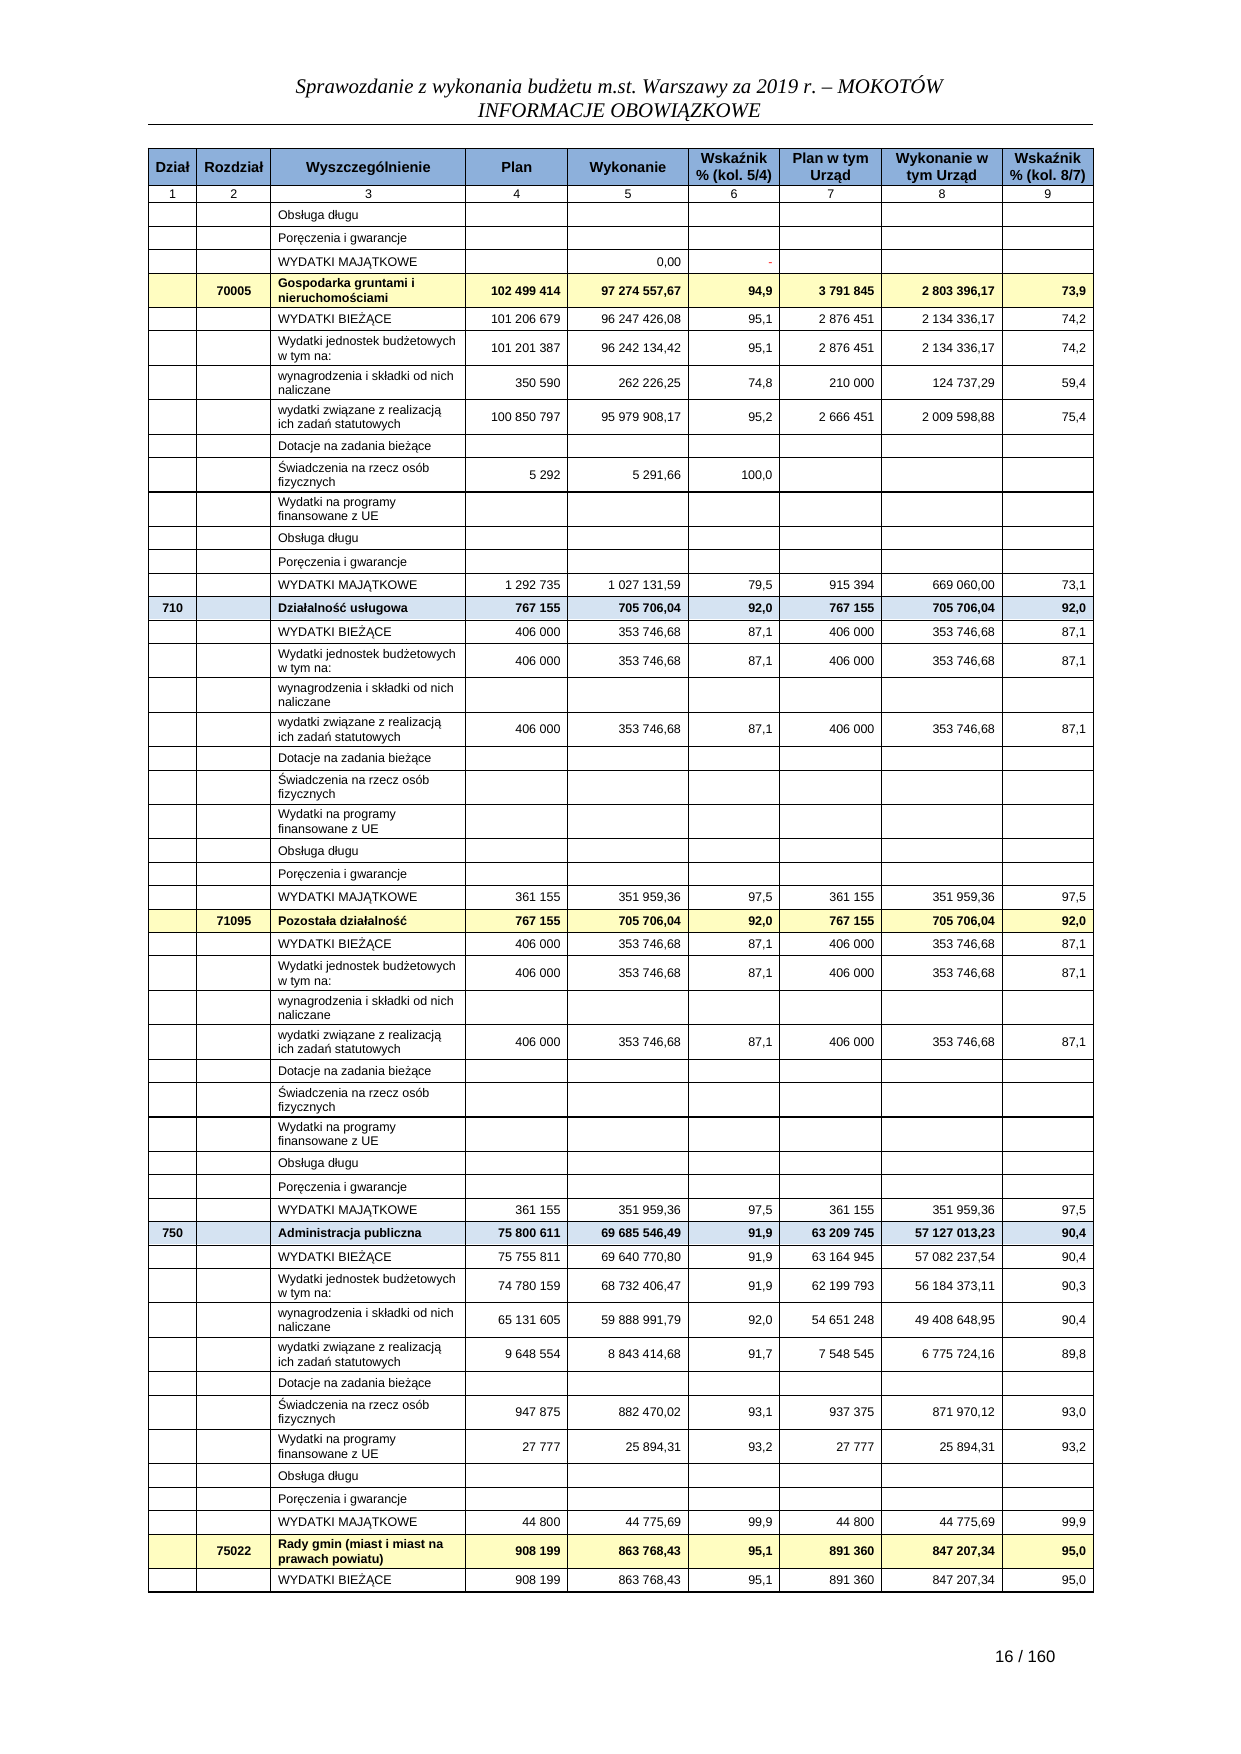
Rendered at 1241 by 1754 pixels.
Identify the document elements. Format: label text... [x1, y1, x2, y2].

table_cell [466, 203, 567, 226]
table_cell WYDATKI BIEŻĄCE [271, 621, 465, 643]
table_cell [149, 863, 196, 885]
table_cell 95,1 [689, 1535, 779, 1568]
table_cell 87,1 [689, 933, 779, 955]
table_cell [1003, 1464, 1093, 1487]
table_cell [780, 1060, 881, 1082]
table_cell [149, 1303, 196, 1337]
table_cell [689, 991, 779, 1024]
table_cell 87,1 [689, 644, 779, 677]
table_cell 7 548 545 [780, 1338, 881, 1371]
table_cell [689, 1060, 779, 1082]
table_cell [197, 1152, 270, 1174]
table_cell [780, 1372, 881, 1394]
table_cell [689, 527, 779, 549]
table_cell [882, 771, 1002, 804]
table_cell [689, 839, 779, 862]
table_cell 75 800 611 [466, 1222, 567, 1244]
table_cell [882, 227, 1002, 249]
table_cell 9 648 554 [466, 1338, 567, 1371]
table_cell [149, 1269, 196, 1302]
table_cell 99,9 [1003, 1511, 1093, 1533]
table_cell 1 [149, 186, 196, 202]
table_cell WYDATKI MAJĄTKOWE [271, 574, 465, 596]
table_cell WYDATKI MAJĄTKOWE [271, 250, 465, 273]
table_cell 1 027 131,59 [568, 574, 688, 596]
table_cell [466, 1488, 567, 1510]
table_cell [568, 1175, 688, 1198]
table_cell [568, 493, 688, 526]
table_cell 353 746,68 [568, 956, 688, 990]
table_cell [149, 493, 196, 526]
table_cell [882, 1488, 1002, 1510]
table_cell Wydatki na programy finansowane z UE [271, 1430, 465, 1463]
table_cell Gospodarka gruntami i nieruchomościami [271, 274, 465, 307]
table_cell 87,1 [1003, 621, 1093, 643]
table_cell [780, 839, 881, 862]
table_cell 97,5 [689, 1199, 779, 1221]
table_cell 2 009 598,88 [882, 400, 1002, 433]
table_cell [149, 250, 196, 273]
table_cell [197, 203, 270, 226]
table_cell [149, 644, 196, 677]
table_cell 353 746,68 [568, 644, 688, 677]
table_cell [568, 1083, 688, 1116]
table_cell Obsługa długu [271, 1152, 465, 1174]
table_cell [780, 1118, 881, 1151]
table_cell [568, 991, 688, 1024]
table_cell [149, 1488, 196, 1510]
table_cell [149, 1569, 196, 1591]
table_cell 353 746,68 [568, 713, 688, 746]
table_cell WYDATKI MAJĄTKOWE [271, 886, 465, 908]
table_cell Wydatki jednostek budżetowych w tym na: [271, 956, 465, 990]
table_cell [466, 1175, 567, 1198]
table_cell [197, 863, 270, 885]
table_cell 70005 [197, 274, 270, 307]
table_cell [466, 747, 567, 769]
table_cell 87,1 [1003, 644, 1093, 677]
table_cell [882, 1118, 1002, 1151]
table_cell [149, 1372, 196, 1394]
table_cell wydatki związane z realizacją ich zadań statutowych [271, 1025, 465, 1058]
table_cell 353 746,68 [882, 956, 1002, 990]
table_cell [882, 1152, 1002, 1174]
table_cell 25 894,31 [568, 1430, 688, 1463]
table_cell [149, 1396, 196, 1429]
table_cell 7 [780, 186, 881, 202]
table_cell [197, 435, 270, 457]
table_cell Administracja publiczna [271, 1222, 465, 1244]
table_cell WYDATKI MAJĄTKOWE [271, 1199, 465, 1221]
table_cell [149, 1118, 196, 1151]
table_cell 89,8 [1003, 1338, 1093, 1371]
table_cell 847 207,34 [882, 1535, 1002, 1568]
table_cell 90,4 [1003, 1303, 1093, 1337]
table_cell 705 706,04 [882, 597, 1002, 619]
table_cell [568, 203, 688, 226]
table_cell [1003, 1152, 1093, 1174]
table_cell [466, 863, 567, 885]
table_cell [197, 805, 270, 838]
table_cell 863 768,43 [568, 1569, 688, 1591]
table_cell [197, 747, 270, 769]
table_cell 92,0 [689, 910, 779, 932]
table_cell [197, 644, 270, 677]
table_cell 87,1 [1003, 956, 1093, 990]
table_cell [882, 493, 1002, 526]
table_cell [149, 366, 196, 399]
table_cell Rady gmin (miast i miast na prawach powiatu) [271, 1535, 465, 1568]
table_cell [780, 458, 881, 491]
table_cell 351 959,36 [568, 1199, 688, 1221]
table_cell 93,2 [1003, 1430, 1093, 1463]
table_cell Dotacje na zadania bieżące [271, 747, 465, 769]
table_cell [149, 308, 196, 330]
table_cell 100 850 797 [466, 400, 567, 433]
table_cell wynagrodzenia i składki od nich naliczane [271, 1303, 465, 1337]
table_cell 101 201 387 [466, 331, 567, 365]
table_cell [149, 1199, 196, 1221]
table_cell [689, 747, 779, 769]
table_cell [466, 250, 567, 273]
table_cell 351 959,36 [568, 886, 688, 908]
table_cell [197, 1060, 270, 1082]
table_cell 69 640 770,80 [568, 1246, 688, 1268]
table_cell [466, 1060, 567, 1082]
table_cell [149, 747, 196, 769]
table_cell [466, 991, 567, 1024]
table_cell [149, 713, 196, 746]
table_cell 406 000 [466, 621, 567, 643]
table_cell Poręczenia i gwarancje [271, 1175, 465, 1198]
table_cell [197, 678, 270, 712]
table_cell [780, 1152, 881, 1174]
table_cell 2 134 336,17 [882, 308, 1002, 330]
table_cell [1003, 493, 1093, 526]
table_cell 79,5 [689, 574, 779, 596]
table_cell [197, 886, 270, 908]
table_cell 406 000 [466, 956, 567, 990]
table_cell [568, 1060, 688, 1082]
table_cell [882, 805, 1002, 838]
table_cell [568, 747, 688, 769]
table_cell 871 970,12 [882, 1396, 1002, 1429]
table_cell [882, 527, 1002, 549]
table_cell 71095 [197, 910, 270, 932]
table_header Wykonanie w tym Urząd [882, 149, 1002, 185]
table_cell [197, 621, 270, 643]
table_cell 2 876 451 [780, 331, 881, 365]
table_cell [466, 527, 567, 549]
table_cell [689, 1118, 779, 1151]
table_cell [689, 771, 779, 804]
table_cell 27 777 [780, 1430, 881, 1463]
table_cell [689, 863, 779, 885]
table_cell [197, 1175, 270, 1198]
table_cell Wydatki na programy finansowane z UE [271, 805, 465, 838]
table_cell [1003, 1372, 1093, 1394]
table_cell Wydatki jednostek budżetowych w tym na: [271, 644, 465, 677]
table_cell 351 959,36 [882, 886, 1002, 908]
table_cell [197, 400, 270, 433]
table_cell 710 [149, 597, 196, 619]
table_cell 87,1 [1003, 1025, 1093, 1058]
table_cell [568, 678, 688, 712]
table_cell Świadczenia na rzecz osób fizycznych [271, 458, 465, 491]
table_cell 44 800 [780, 1511, 881, 1533]
table_cell 63 209 745 [780, 1222, 881, 1244]
table_cell [1003, 527, 1093, 549]
table_cell [780, 1175, 881, 1198]
table_cell [568, 435, 688, 457]
table_cell [197, 1269, 270, 1302]
table_cell 353 746,68 [882, 621, 1002, 643]
table_cell [568, 1464, 688, 1487]
table_cell 74 780 159 [466, 1269, 567, 1302]
table_cell 95,1 [689, 308, 779, 330]
table_cell [466, 1118, 567, 1151]
table_cell [568, 1372, 688, 1394]
table_cell 91,9 [689, 1246, 779, 1268]
table_cell [466, 839, 567, 862]
table_cell [149, 1338, 196, 1371]
table_cell 87,1 [1003, 933, 1093, 955]
table_cell 361 155 [466, 1199, 567, 1221]
table_cell 210 000 [780, 366, 881, 399]
table_cell [197, 574, 270, 596]
table_cell Dotacje na zadania bieżące [271, 435, 465, 457]
table_cell [197, 597, 270, 619]
table_cell 406 000 [466, 933, 567, 955]
table_cell 406 000 [466, 644, 567, 677]
table_cell [882, 550, 1002, 573]
table_cell [197, 331, 270, 365]
table_cell [689, 1372, 779, 1394]
table_cell 92,0 [1003, 597, 1093, 619]
table_header Wyszczególnienie [271, 149, 465, 185]
table_cell [568, 863, 688, 885]
table_cell [197, 1303, 270, 1337]
table_cell 75,4 [1003, 400, 1093, 433]
table_cell 59,4 [1003, 366, 1093, 399]
table_cell [568, 527, 688, 549]
table_cell [1003, 435, 1093, 457]
table_cell [689, 1175, 779, 1198]
table_cell [149, 227, 196, 249]
table_cell 124 737,29 [882, 366, 1002, 399]
table_cell 3 [271, 186, 465, 202]
table_cell [197, 527, 270, 549]
table_cell [197, 1083, 270, 1116]
table_cell [466, 805, 567, 838]
table_cell 44 775,69 [882, 1511, 1002, 1533]
table_cell 95,2 [689, 400, 779, 433]
table_cell 69 685 546,49 [568, 1222, 688, 1244]
table_cell 406 000 [780, 621, 881, 643]
table_cell [197, 956, 270, 990]
table_cell [882, 747, 1002, 769]
table_cell WYDATKI MAJĄTKOWE [271, 1511, 465, 1533]
table_cell 406 000 [780, 933, 881, 955]
table_cell [466, 493, 567, 526]
table_cell 6 775 724,16 [882, 1338, 1002, 1371]
table_cell [197, 1396, 270, 1429]
table_cell 90,4 [1003, 1246, 1093, 1268]
table_cell 91,9 [689, 1222, 779, 1244]
table_cell 8 843 414,68 [568, 1338, 688, 1371]
table_cell 92,0 [689, 597, 779, 619]
table_cell 915 394 [780, 574, 881, 596]
table_cell [197, 1464, 270, 1487]
table_cell [466, 678, 567, 712]
table_cell [197, 1025, 270, 1058]
table_cell [689, 805, 779, 838]
table_cell 25 894,31 [882, 1430, 1002, 1463]
table_cell [197, 550, 270, 573]
table_cell 94,9 [689, 274, 779, 307]
table_cell 73,1 [1003, 574, 1093, 596]
table_cell [780, 771, 881, 804]
table_cell [466, 1083, 567, 1116]
table_cell [882, 458, 1002, 491]
table_cell [197, 366, 270, 399]
table_cell [780, 550, 881, 573]
table_cell Wydatki jednostek budżetowych w tym na: [271, 331, 465, 365]
table_cell Wydatki jednostek budżetowych w tym na: [271, 1269, 465, 1302]
table_cell [689, 203, 779, 226]
table_cell 87,1 [689, 713, 779, 746]
table_cell 93,0 [1003, 1396, 1093, 1429]
table_cell 2 876 451 [780, 308, 881, 330]
table_cell 73,9 [1003, 274, 1093, 307]
table_cell [689, 1152, 779, 1174]
table_cell 96 242 134,42 [568, 331, 688, 365]
table_cell 767 155 [780, 597, 881, 619]
table_cell 57 127 013,23 [882, 1222, 1002, 1244]
table_cell [780, 863, 881, 885]
table_cell [197, 991, 270, 1024]
table_cell [197, 1430, 270, 1463]
table_cell wynagrodzenia i składki od nich naliczane [271, 366, 465, 399]
table_cell 353 746,68 [882, 644, 1002, 677]
table_cell [780, 493, 881, 526]
table_cell 95,1 [689, 1569, 779, 1591]
table_cell [780, 1488, 881, 1510]
table_header Wskaźnik % (kol. 8/7) [1003, 149, 1093, 185]
table_cell [149, 1511, 196, 1533]
table_cell Świadczenia na rzecz osób fizycznych [271, 771, 465, 804]
table_cell 353 746,68 [882, 1025, 1002, 1058]
table_cell 74,8 [689, 366, 779, 399]
table_cell 5 291,66 [568, 458, 688, 491]
table_cell [780, 1464, 881, 1487]
table_cell [1003, 1118, 1093, 1151]
table_cell [149, 400, 196, 433]
table_cell [149, 527, 196, 549]
table_cell Obsługa długu [271, 1464, 465, 1487]
table_cell 95,0 [1003, 1535, 1093, 1568]
table_cell [197, 308, 270, 330]
table_cell [689, 493, 779, 526]
table_cell [149, 203, 196, 226]
table_cell [1003, 747, 1093, 769]
table_cell 74,2 [1003, 331, 1093, 365]
table_cell 87,1 [1003, 713, 1093, 746]
table_cell 767 155 [466, 910, 567, 932]
table_cell 27 777 [466, 1430, 567, 1463]
table_cell [780, 678, 881, 712]
table_cell [882, 678, 1002, 712]
table_cell 891 360 [780, 1535, 881, 1568]
table_cell [197, 771, 270, 804]
table_cell [197, 1372, 270, 1394]
table_cell 767 155 [780, 910, 881, 932]
table_cell 62 199 793 [780, 1269, 881, 1302]
table_cell [780, 1083, 881, 1116]
table_cell 9 [1003, 186, 1093, 202]
table_cell [1003, 678, 1093, 712]
table_cell 406 000 [780, 644, 881, 677]
table_cell [1003, 250, 1093, 273]
table_cell [882, 435, 1002, 457]
table_cell [882, 1175, 1002, 1198]
table_cell [568, 1488, 688, 1510]
table_cell [197, 1118, 270, 1151]
table_cell 767 155 [466, 597, 567, 619]
table_cell [149, 1083, 196, 1116]
table_cell [149, 805, 196, 838]
table_cell [780, 227, 881, 249]
table_cell [149, 621, 196, 643]
table_cell [149, 991, 196, 1024]
table_cell [197, 1222, 270, 1244]
table_cell [466, 550, 567, 573]
table_cell 353 746,68 [882, 933, 1002, 955]
table_cell 75022 [197, 1535, 270, 1568]
table_cell 361 155 [466, 886, 567, 908]
table_cell 101 206 679 [466, 308, 567, 330]
table_cell [149, 435, 196, 457]
table_cell [1003, 1488, 1093, 1510]
table_cell [1003, 863, 1093, 885]
table_cell 93,2 [689, 1430, 779, 1463]
table_header Rozdział [197, 149, 270, 185]
table_cell [466, 1372, 567, 1394]
table_cell [149, 574, 196, 596]
table_cell [568, 771, 688, 804]
table_header Plan [466, 149, 567, 185]
table_cell [882, 1060, 1002, 1082]
table_cell [689, 1083, 779, 1116]
table_cell 97,5 [1003, 1199, 1093, 1221]
table_cell 57 082 237,54 [882, 1246, 1002, 1268]
table_cell WYDATKI BIEŻĄCE [271, 1569, 465, 1591]
table_cell 4 [466, 186, 567, 202]
table_cell 406 000 [780, 1025, 881, 1058]
table_cell Poręczenia i gwarancje [271, 1488, 465, 1510]
table_cell [1003, 771, 1093, 804]
table_cell 95 979 908,17 [568, 400, 688, 433]
table_cell 49 408 648,95 [882, 1303, 1002, 1337]
table_cell 97,5 [689, 886, 779, 908]
table_cell [197, 227, 270, 249]
table_cell 406 000 [780, 956, 881, 990]
table_cell Dotacje na zadania bieżące [271, 1372, 465, 1394]
table_cell wydatki związane z realizacją ich zadań statutowych [271, 713, 465, 746]
table_cell [197, 933, 270, 955]
table_cell [780, 527, 881, 549]
table_cell 2 [197, 186, 270, 202]
table_cell [149, 933, 196, 955]
table_cell wydatki związane z realizacją ich zadań statutowych [271, 1338, 465, 1371]
table_cell Działalność usługowa [271, 597, 465, 619]
table_cell 92,0 [1003, 910, 1093, 932]
table_cell 891 360 [780, 1569, 881, 1591]
table_cell [197, 1488, 270, 1510]
table_cell [882, 250, 1002, 273]
table_cell 54 651 248 [780, 1303, 881, 1337]
table_cell [882, 863, 1002, 885]
table_cell [780, 991, 881, 1024]
table_cell 350 590 [466, 366, 567, 399]
table_cell [197, 1569, 270, 1591]
table_cell [149, 1535, 196, 1568]
table_header Wskaźnik % (kol. 5/4) [689, 149, 779, 185]
table_cell WYDATKI BIEŻĄCE [271, 933, 465, 955]
table_cell 87,1 [689, 1025, 779, 1058]
table_cell [568, 839, 688, 862]
table_cell 91,7 [689, 1338, 779, 1371]
table_cell 65 131 605 [466, 1303, 567, 1337]
table_header Dział [149, 149, 196, 185]
table_cell Obsługa długu [271, 203, 465, 226]
table_cell [1003, 1060, 1093, 1082]
table_cell Poręczenia i gwarancje [271, 227, 465, 249]
table_cell 863 768,43 [568, 1535, 688, 1568]
table_cell 5 292 [466, 458, 567, 491]
table_cell [149, 910, 196, 932]
table_cell [689, 550, 779, 573]
table_cell 353 746,68 [568, 1025, 688, 1058]
table_cell [197, 1199, 270, 1221]
table_cell Pozostała działalność [271, 910, 465, 932]
table_cell 262 226,25 [568, 366, 688, 399]
table_cell [780, 203, 881, 226]
table_cell [197, 1511, 270, 1533]
table_cell [689, 678, 779, 712]
table_cell 406 000 [780, 713, 881, 746]
table_cell 87,1 [689, 621, 779, 643]
table_cell 750 [149, 1222, 196, 1244]
table_cell [1003, 203, 1093, 226]
table_cell [149, 1464, 196, 1487]
table_cell [197, 713, 270, 746]
table_cell wynagrodzenia i składki od nich naliczane [271, 678, 465, 712]
table_cell 59 888 991,79 [568, 1303, 688, 1337]
table_cell Dotacje na zadania bieżące [271, 1060, 465, 1082]
table_cell 97 274 557,67 [568, 274, 688, 307]
table_cell [882, 1372, 1002, 1394]
table_cell 406 000 [466, 713, 567, 746]
table_cell [149, 550, 196, 573]
table_header Plan w tym Urząd [780, 149, 881, 185]
table_cell [197, 458, 270, 491]
table_cell [197, 1338, 270, 1371]
table_cell 908 199 [466, 1535, 567, 1568]
table_cell Świadczenia na rzecz osób fizycznych [271, 1083, 465, 1116]
table_cell [149, 839, 196, 862]
table_cell [780, 747, 881, 769]
table_cell 705 706,04 [568, 910, 688, 932]
table_cell 91,9 [689, 1269, 779, 1302]
table_cell 63 164 945 [780, 1246, 881, 1268]
table_cell 6 [689, 186, 779, 202]
table_cell [149, 1060, 196, 1082]
table_cell [197, 1246, 270, 1268]
table_cell [466, 1152, 567, 1174]
table_cell [197, 250, 270, 273]
table_cell [466, 1464, 567, 1487]
table_cell [780, 805, 881, 838]
table_cell [1003, 550, 1093, 573]
table_cell 361 155 [780, 886, 881, 908]
table_cell [149, 1175, 196, 1198]
table_cell [1003, 805, 1093, 838]
table_cell 882 470,02 [568, 1396, 688, 1429]
table_cell Poręczenia i gwarancje [271, 863, 465, 885]
table_cell 908 199 [466, 1569, 567, 1591]
table_cell [1003, 227, 1093, 249]
table_cell Wydatki na programy finansowane z UE [271, 1118, 465, 1151]
table_cell 56 184 373,11 [882, 1269, 1002, 1302]
table_cell 44 775,69 [568, 1511, 688, 1533]
table_cell 406 000 [466, 1025, 567, 1058]
table_cell 90,4 [1003, 1222, 1093, 1244]
table_cell [689, 435, 779, 457]
table_cell 947 875 [466, 1396, 567, 1429]
table_cell 0,00 [568, 250, 688, 273]
table_cell 96 247 426,08 [568, 308, 688, 330]
table_cell 353 746,68 [568, 933, 688, 955]
table_cell WYDATKI BIEŻĄCE [271, 1246, 465, 1268]
table_cell [149, 458, 196, 491]
table_cell [466, 227, 567, 249]
table_cell 353 746,68 [882, 713, 1002, 746]
table_cell [149, 1430, 196, 1463]
table_cell 95,0 [1003, 1569, 1093, 1591]
table_cell [1003, 458, 1093, 491]
table_cell [780, 435, 881, 457]
table_cell 90,3 [1003, 1269, 1093, 1302]
table_cell [149, 274, 196, 307]
table_cell Poręczenia i gwarancje [271, 550, 465, 573]
table_cell WYDATKI BIEŻĄCE [271, 308, 465, 330]
table_cell 102 499 414 [466, 274, 567, 307]
table_cell [197, 839, 270, 862]
table_cell 5 [568, 186, 688, 202]
table_cell [1003, 1083, 1093, 1116]
table_cell 705 706,04 [882, 910, 1002, 932]
table_cell 100,0 [689, 458, 779, 491]
table_cell [1003, 839, 1093, 862]
table_cell [882, 991, 1002, 1024]
table_cell [882, 1464, 1002, 1487]
table_cell [149, 1152, 196, 1174]
table_cell [568, 550, 688, 573]
table_cell [689, 1488, 779, 1510]
table_cell 3 791 845 [780, 274, 881, 307]
table_cell 68 732 406,47 [568, 1269, 688, 1302]
table_cell 669 060,00 [882, 574, 1002, 596]
table_cell [689, 1464, 779, 1487]
table_cell [466, 435, 567, 457]
table_cell Obsługa długu [271, 527, 465, 549]
table_cell [780, 250, 881, 273]
table_cell 2 666 451 [780, 400, 881, 433]
table_cell [568, 1118, 688, 1151]
table_cell [149, 678, 196, 712]
table_cell [197, 493, 270, 526]
table_cell 937 375 [780, 1396, 881, 1429]
table_cell 353 746,68 [568, 621, 688, 643]
table_cell 95,1 [689, 331, 779, 365]
table_cell Obsługa długu [271, 839, 465, 862]
table_cell [882, 839, 1002, 862]
table_cell 74,2 [1003, 308, 1093, 330]
table_cell wydatki związane z realizacją ich zadań statutowych [271, 400, 465, 433]
table_cell Świadczenia na rzecz osób fizycznych [271, 1396, 465, 1429]
table_cell 99,9 [689, 1511, 779, 1533]
table_cell [882, 203, 1002, 226]
table_cell 87,1 [689, 956, 779, 990]
table_cell 1 292 735 [466, 574, 567, 596]
table_header Wykonanie [568, 149, 688, 185]
table_cell [149, 1246, 196, 1268]
table_cell 97,5 [1003, 886, 1093, 908]
table_cell wynagrodzenia i składki od nich naliczane [271, 991, 465, 1024]
table_cell [1003, 1175, 1093, 1198]
table_cell [882, 1083, 1002, 1116]
table_cell [689, 227, 779, 249]
table_cell 8 [882, 186, 1002, 202]
table_cell Wydatki na programy finansowane z UE [271, 493, 465, 526]
table_cell 705 706,04 [568, 597, 688, 619]
table_cell - [689, 250, 779, 273]
table_cell [149, 771, 196, 804]
table_cell 44 800 [466, 1511, 567, 1533]
table_cell [1003, 991, 1093, 1024]
table_cell [149, 331, 196, 365]
table_cell [568, 805, 688, 838]
table_cell 847 207,34 [882, 1569, 1002, 1591]
table_cell [568, 227, 688, 249]
table_cell 75 755 811 [466, 1246, 567, 1268]
table_cell 2 803 396,17 [882, 274, 1002, 307]
table_cell 351 959,36 [882, 1199, 1002, 1221]
table_cell 93,1 [689, 1396, 779, 1429]
table_cell [149, 956, 196, 990]
table_cell 361 155 [780, 1199, 881, 1221]
table_cell [149, 886, 196, 908]
table_cell [466, 771, 567, 804]
table_cell 92,0 [689, 1303, 779, 1337]
table_cell [568, 1152, 688, 1174]
table_cell [149, 1025, 196, 1058]
table_cell 2 134 336,17 [882, 331, 1002, 365]
